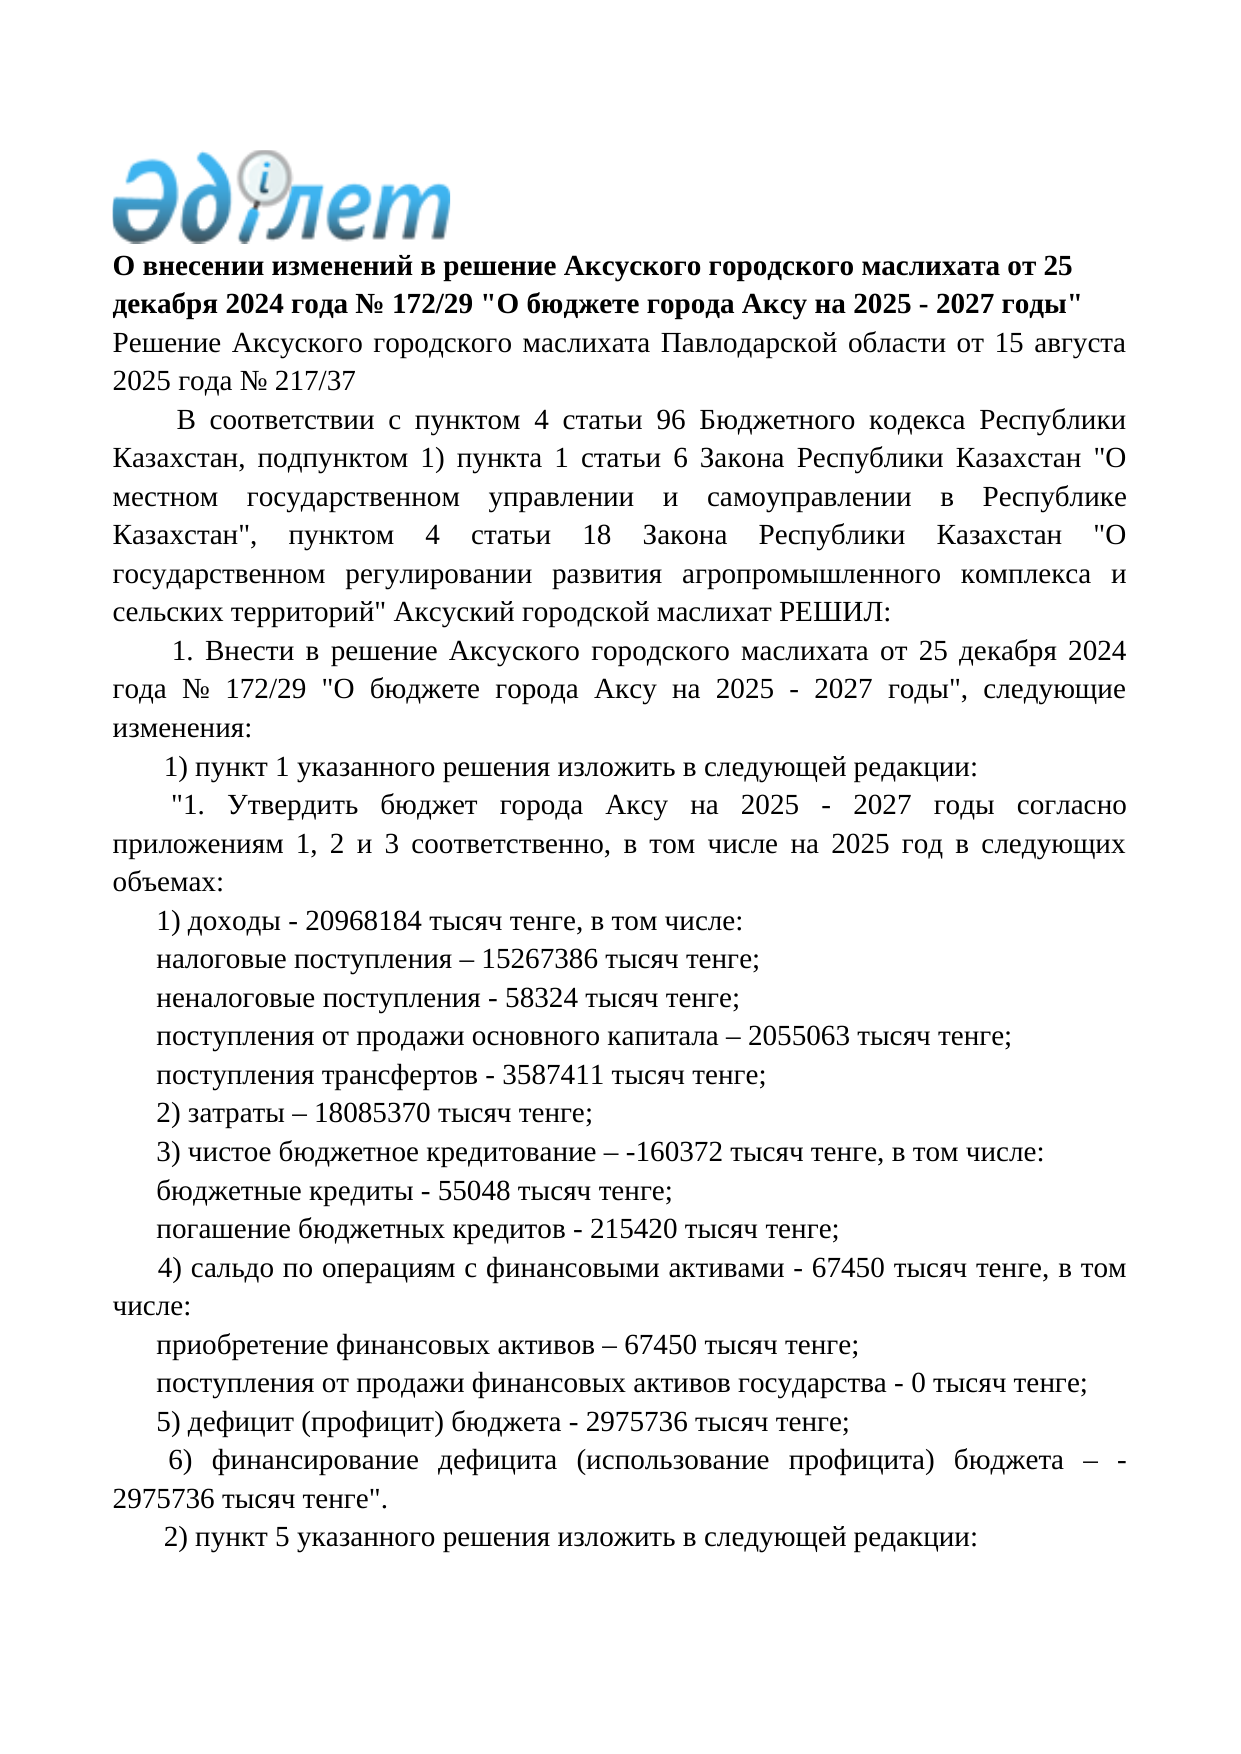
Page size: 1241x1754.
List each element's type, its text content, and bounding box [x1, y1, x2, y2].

text О внесении изменений в решение Аксуского городского маслихата от 25 декабря 2024 года № 172/29 "О бюджете города Аксу на 2025 - 2027 годы" [112, 248, 1128, 320]
text 2) пункт 5 указанного решения изложить в следующей редакции: [112, 1519, 1128, 1553]
text 1) доходы - 20968184 тысяч тенге, в том числе: [112, 903, 1128, 936]
text неналоговые поступления - 58324 тысяч тенге; [112, 980, 1128, 1013]
text погашение бюджетных кредитов - 215420 тысяч тенге; [112, 1211, 1128, 1245]
text 1. Внести в решение Аксуского городского маслихата от 25 декабря 2024 года № 172/29 "О бюджете города Аксу на 2025 - 2027 годы", следующие изменения: [112, 633, 1128, 744]
picture [112, 150, 451, 244]
text 3) чистое бюджетное кредитование – -160372 тысяч тенге, в том числе: [112, 1134, 1128, 1168]
text Решение Аксуского городского маслихата Павлодарской области от 15 августа 2025 года № 217/37 [112, 325, 1128, 397]
text 1) пункт 1 указанного решения изложить в следующей редакции: [112, 749, 1128, 782]
text поступления трансфертов - 3587411 тысяч тенге; [112, 1057, 1128, 1091]
text поступления от продажи финансовых активов государства - 0 тысяч тенге; [112, 1365, 1128, 1399]
text 6) финансирование дефицита (использование профицита) бюджета – - 2975736 тысяч тенге". [112, 1442, 1128, 1514]
text приобретение финансовых активов – 67450 тысяч тенге; [112, 1327, 1128, 1360]
text бюджетные кредиты - 55048 тысяч тенге; [112, 1173, 1128, 1206]
text В соответствии с пунктом 4 статьи 96 Бюджетного кодекса Республики Казахстан, подпунктом 1) пункта 1 статьи 6 Закона Республики Казахстан "О местном государственном управлении и самоуправлении в Республике Казахстан", пунктом 4 статьи 18 Закона Республики Казахстан "О государственном регулировании развития агропромышленного комплекса и сельских территорий" Аксуский городской маслихат РЕШИЛ: [112, 402, 1128, 628]
text 5) дефицит (профицит) бюджета - 2975736 тысяч тенге; [112, 1404, 1128, 1437]
text налоговые поступления – 15267386 тысяч тенге; [112, 941, 1128, 975]
text поступления от продажи основного капитала – 2055063 тысяч тенге; [112, 1018, 1128, 1052]
text 4) сальдо по операциям с финансовыми активами - 67450 тысяч тенге, в том числе: [112, 1250, 1128, 1322]
text 2) затраты – 18085370 тысяч тенге; [112, 1096, 1128, 1129]
text "1. Утвердить бюджет города Аксу на 2025 - 2027 годы согласно приложениям 1, 2 и 3 соответственно, в том числе на 2025 год в следующих объемах: [112, 787, 1128, 898]
